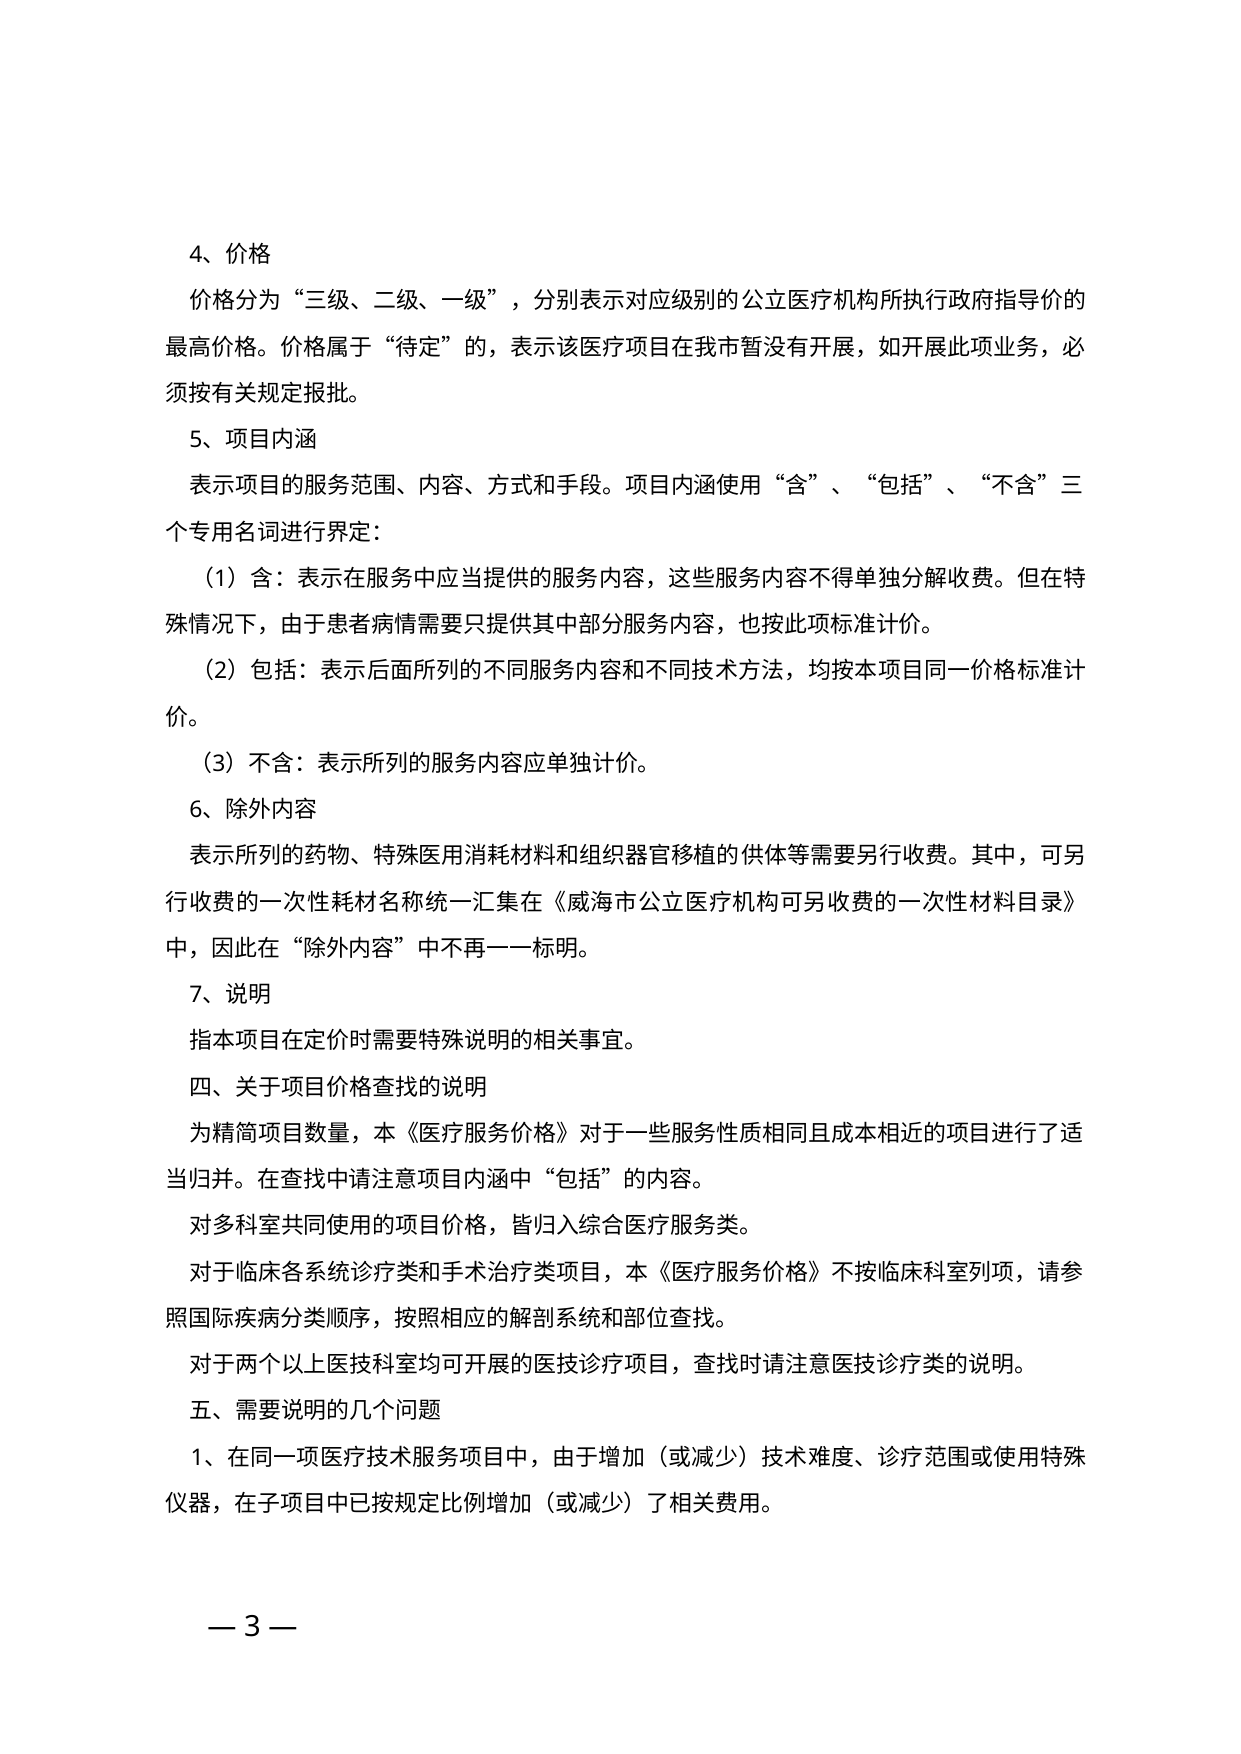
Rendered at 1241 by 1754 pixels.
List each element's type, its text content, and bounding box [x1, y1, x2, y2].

text 5、项目内涵 [165, 414, 1087, 461]
text 4、价格 [165, 229, 1087, 276]
text 表示所列的药物、特殊医用消耗材料和组织器官移植的供体等需要另行收费。其中，可另行收费的一次性耗材名称统一汇集在《威海市公立医疗机构可另收费的一次性材料目录》中，因此在“除外内容”中不再一一标明。 [165, 831, 1087, 969]
text （3）不含：表示所列的服务内容应单独计价。 [165, 738, 1087, 784]
text 6、除外内容 [165, 784, 1087, 831]
text 表示项目的服务范围、内容、方式和手段。项目内涵使用“含”、“包括”、“不含”三个专用名词进行界定： [165, 461, 1087, 553]
text 对于临床各系统诊疗类和手术治疗类项目，本《医疗服务价格》不按临床科室列项，请参照国际疾病分类顺序，按照相应的解剖系统和部位查找。 [165, 1247, 1087, 1339]
text 对于两个以上医技科室均可开展的医技诊疗项目，查找时请注意医技诊疗类的说明。 [165, 1339, 1087, 1386]
text （1）含：表示在服务中应当提供的服务内容，这些服务内容不得单独分解收费。但在特殊情况下，由于患者病情需要只提供其中部分服务内容，也按此项标准计价。 [165, 553, 1087, 646]
text 1、在同一项医疗技术服务项目中，由于增加（或减少）技术难度、诊疗范围或使用特殊仪器，在子项目中已按规定比例增加（或减少）了相关费用。 [165, 1432, 1087, 1524]
text 为精简项目数量，本《医疗服务价格》对于一些服务性质相同且成本相近的项目进行了适当归并。在查找中请注意项目内涵中“包括”的内容。 [165, 1108, 1087, 1201]
text （2）包括：表示后面所列的不同服务内容和不同技术方法，均按本项目同一价格标准计价。 [165, 646, 1087, 738]
text 价格分为“三级、二级、一级”，分别表示对应级别的公立医疗机构所执行政府指导价的最高价格。价格属于“待定”的，表示该医疗项目在我市暂没有开展，如开展此项业务，必须按有关规定报批。 [165, 276, 1087, 414]
text 四、关于项目价格查找的说明 [165, 1062, 1087, 1108]
text 对多科室共同使用的项目价格，皆归入综合医疗服务类。 [165, 1201, 1087, 1247]
text 指本项目在定价时需要特殊说明的相关事宜。 [165, 1016, 1087, 1062]
text 五、需要说明的几个问题 [165, 1386, 1087, 1432]
text 7、说明 [165, 969, 1087, 1016]
